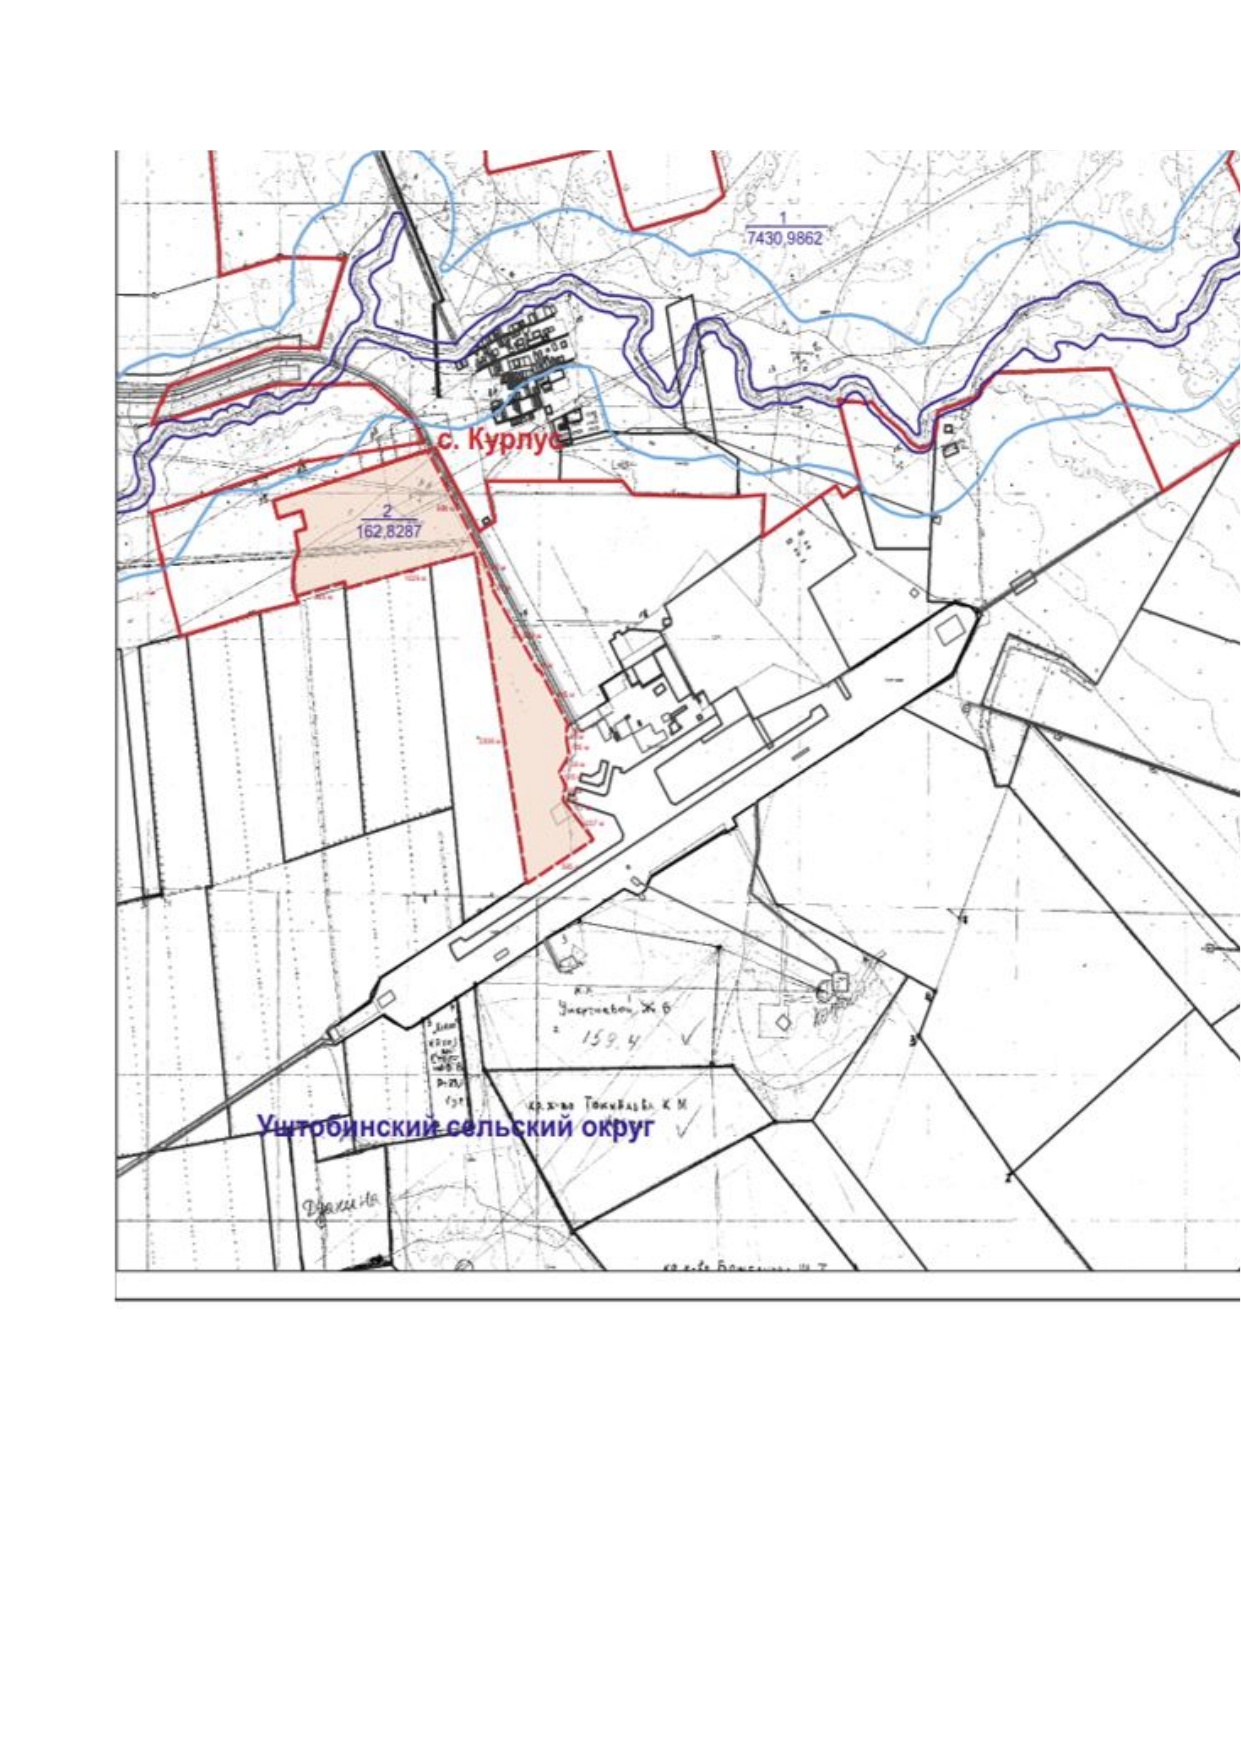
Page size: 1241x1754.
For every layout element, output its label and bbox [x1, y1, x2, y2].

picture [112, 150, 1241, 1309]
